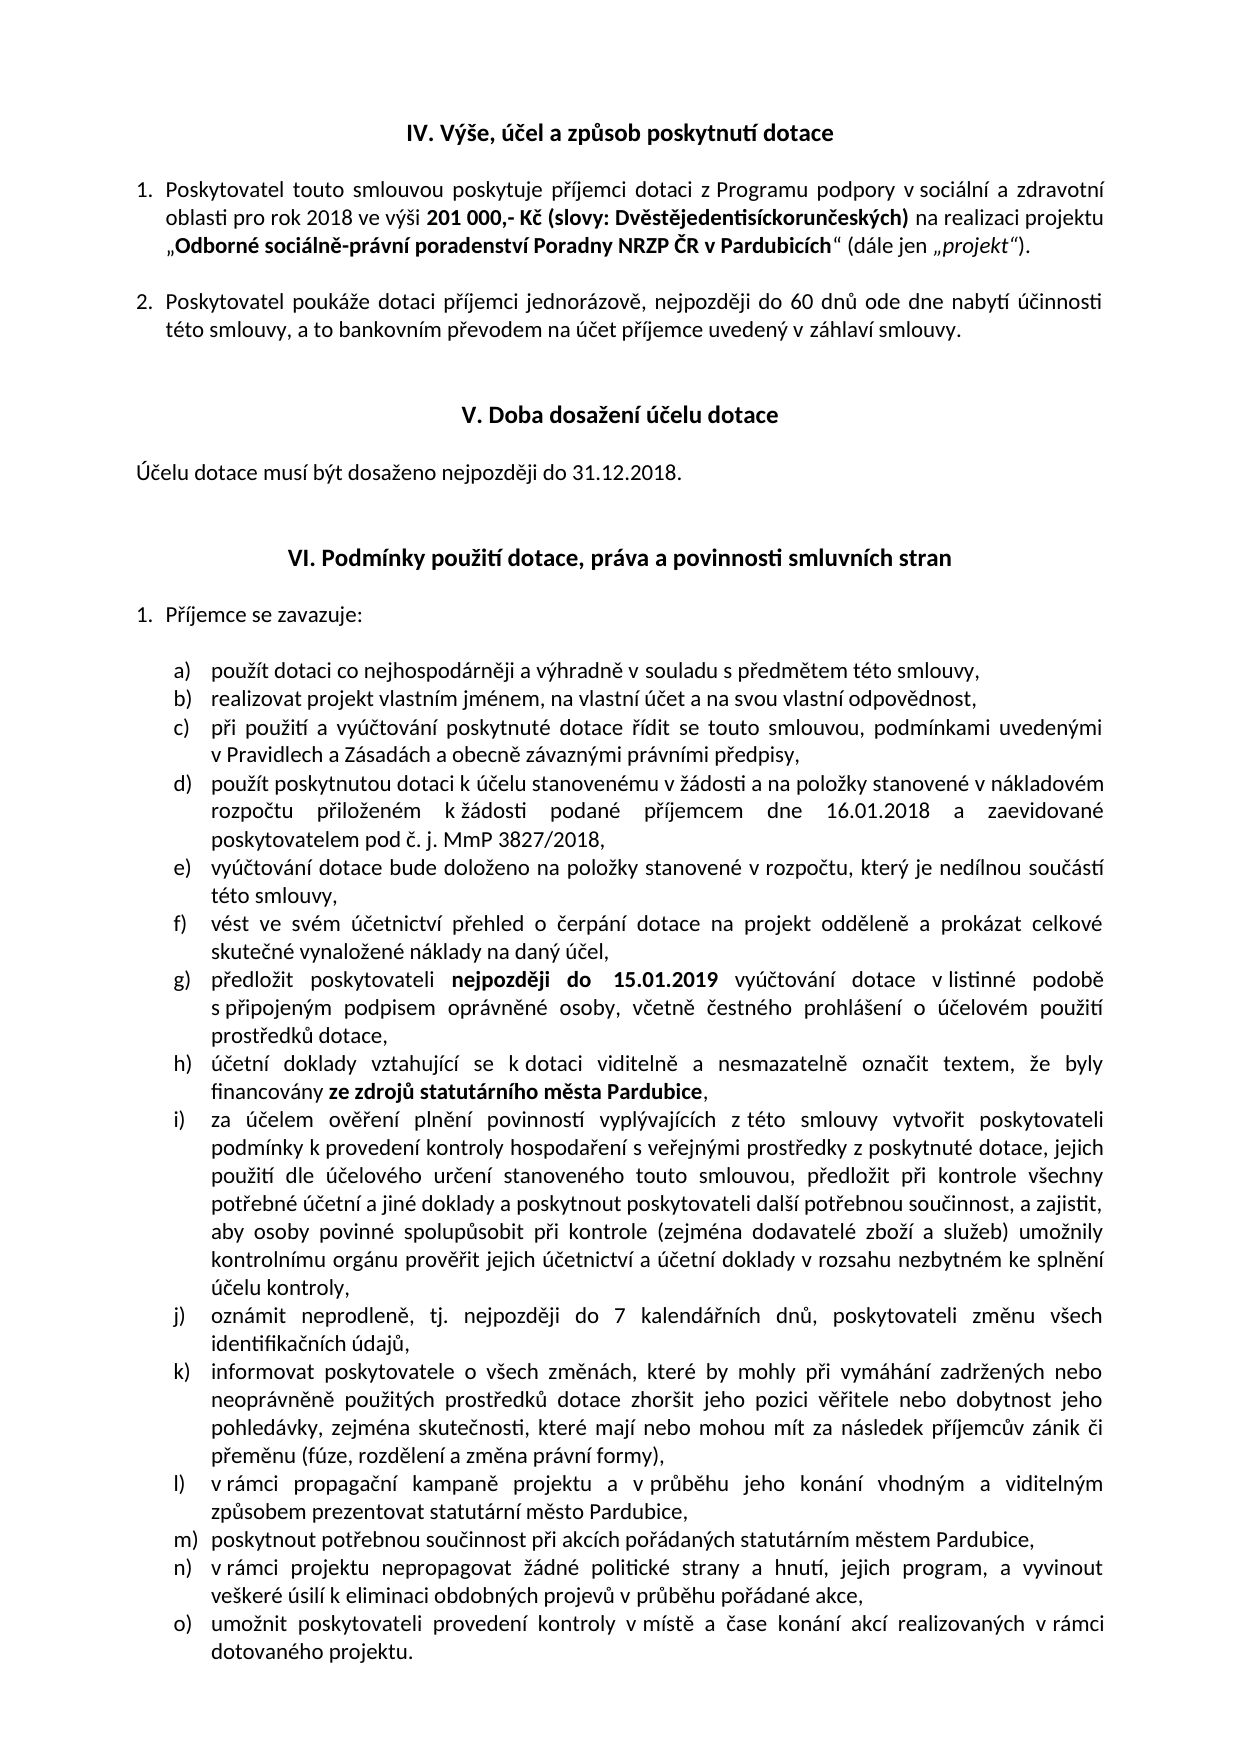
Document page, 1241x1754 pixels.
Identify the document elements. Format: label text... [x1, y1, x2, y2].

list použít poskytnutou dotaci k účelu stanovenému v žádosti a na položky stanovené v nákladovém rozpočtu přiloženém k žádosti podané příjemcem dne 16.01.2018 a zaevidované poskytovatelem pod č. j. MmP 3827/2018, [173, 769, 1104, 853]
list umožnit poskytovateli provedení kontroly v místě a čase konání akcí realizovaných v rámci dotovaného projektu. [173, 1609, 1104, 1665]
text V. Doba dosažení účelu dotace [136, 399, 1104, 430]
list v rámci projektu nepropagovat žádné politické strany a hnutí, jejich program, a vyvinout veškeré úsilí k eliminaci obdobných projevů v průběhu pořádané akce, [173, 1553, 1104, 1609]
list při použití a vyúčtování poskytnuté dotace řídit se touto smlouvou, podmínkami uvedenými v Pravidlech a Zásadách a obecně závaznými právními předpisy, [173, 713, 1104, 769]
list použít dotaci co nejhospodárněji a výhradně v souladu s předmětem této smlouvy, [173, 657, 1104, 684]
list vyúčtování dotace bude doloženo na položky stanovené v rozpočtu, který je nedílnou součástí této smlouvy, [173, 853, 1104, 909]
list Příjemce se zavazuje: [136, 601, 1104, 628]
text Účelu dotace musí být dosaženo nejpozději do 31.12.2018. [136, 458, 1104, 486]
text IV. Výše, účel a způsob poskytnutí dotace [136, 117, 1104, 147]
list realizovat projekt vlastním jménem, na vlastní účet a na svou vlastní odpovědnost, [173, 684, 1104, 713]
list Poskytovatel poukáže dotaci příjemci jednorázově, nejpozději do 60 dnů ode dne nabytí účinnosti této smlouvy, a to bankovním převodem na účet příjemce uvedený v záhlaví smlouvy. [136, 287, 1104, 343]
text VI. Podmínky použití dotace, práva a povinnosti smluvních stran [136, 542, 1104, 572]
list oznámit neprodleně, tj. nejpozději do 7 kalendářních dnů, poskytovateli změnu všech identifikačních údajů, [173, 1301, 1104, 1357]
list poskytnout potřebnou součinnost při akcích pořádaných statutárním městem Pardubice, [173, 1525, 1104, 1553]
list v rámci propagační kampaně projektu a v průběhu jeho konání vhodným a viditelným způsobem prezentovat statutární město Pardubice, [173, 1469, 1104, 1525]
list účetní doklady vztahující se k dotaci viditelně a nesmazatelně označit textem, že byly financovány ze zdrojů statutárního města Pardubice, [173, 1049, 1104, 1105]
list za účelem ověření plnění povinností vyplývajících z této smlouvy vytvořit poskytovateli podmínky k provedení kontroly hospodaření s veřejnými prostředky z poskytnuté dotace, jejich použití dle účelového určení stanoveného touto smlouvou, předložit při kontrole všechny potřebné účetní a jiné doklady a poskytnout poskytovateli další potřebnou součinnost, a zajistit, aby osoby povinné spolupůsobit při kontrole (zejména dodavatelé zboží a služeb) umožnily kontrolnímu orgánu prověřit jejich účetnictví a účetní doklady v rozsahu nezbytném ke splnění účelu kontroly, [173, 1105, 1104, 1301]
list předložit poskytovateli nejpozději do 15.01.2019 vyúčtování dotace v listinné podobě s připojeným podpisem oprávněné osoby, včetně čestného prohlášení o účelovém použití prostředků dotace, [173, 965, 1104, 1049]
list informovat poskytovatele o všech změnách, které by mohly při vymáhání zadržených nebo neoprávněně použitých prostředků dotace zhoršit jeho pozici věřitele nebo dobytnost jeho pohledávky, zejména skutečnosti, které mají nebo mohou mít za následek příjemcův zánik či přeměnu (fúze, rozdělení a změna právní formy), [173, 1357, 1104, 1469]
list vést ve svém účetnictví přehled o čerpání dotace na projekt odděleně a prokázat celkové skutečné vynaložené náklady na daný účel, [173, 909, 1104, 965]
list Poskytovatel touto smlouvou poskytuje příjemci dotaci z Programu podpory v sociální a zdravotní oblasti pro rok 2018 ve výši 201 000,- Kč (slovy: Dvěstějedentisíckorunčeských) na realizaci projektu „Odborné sociálně-právní poradenství Poradny NRZP ČR v Pardubicích“ (dále jen „projekt“). [136, 175, 1104, 259]
